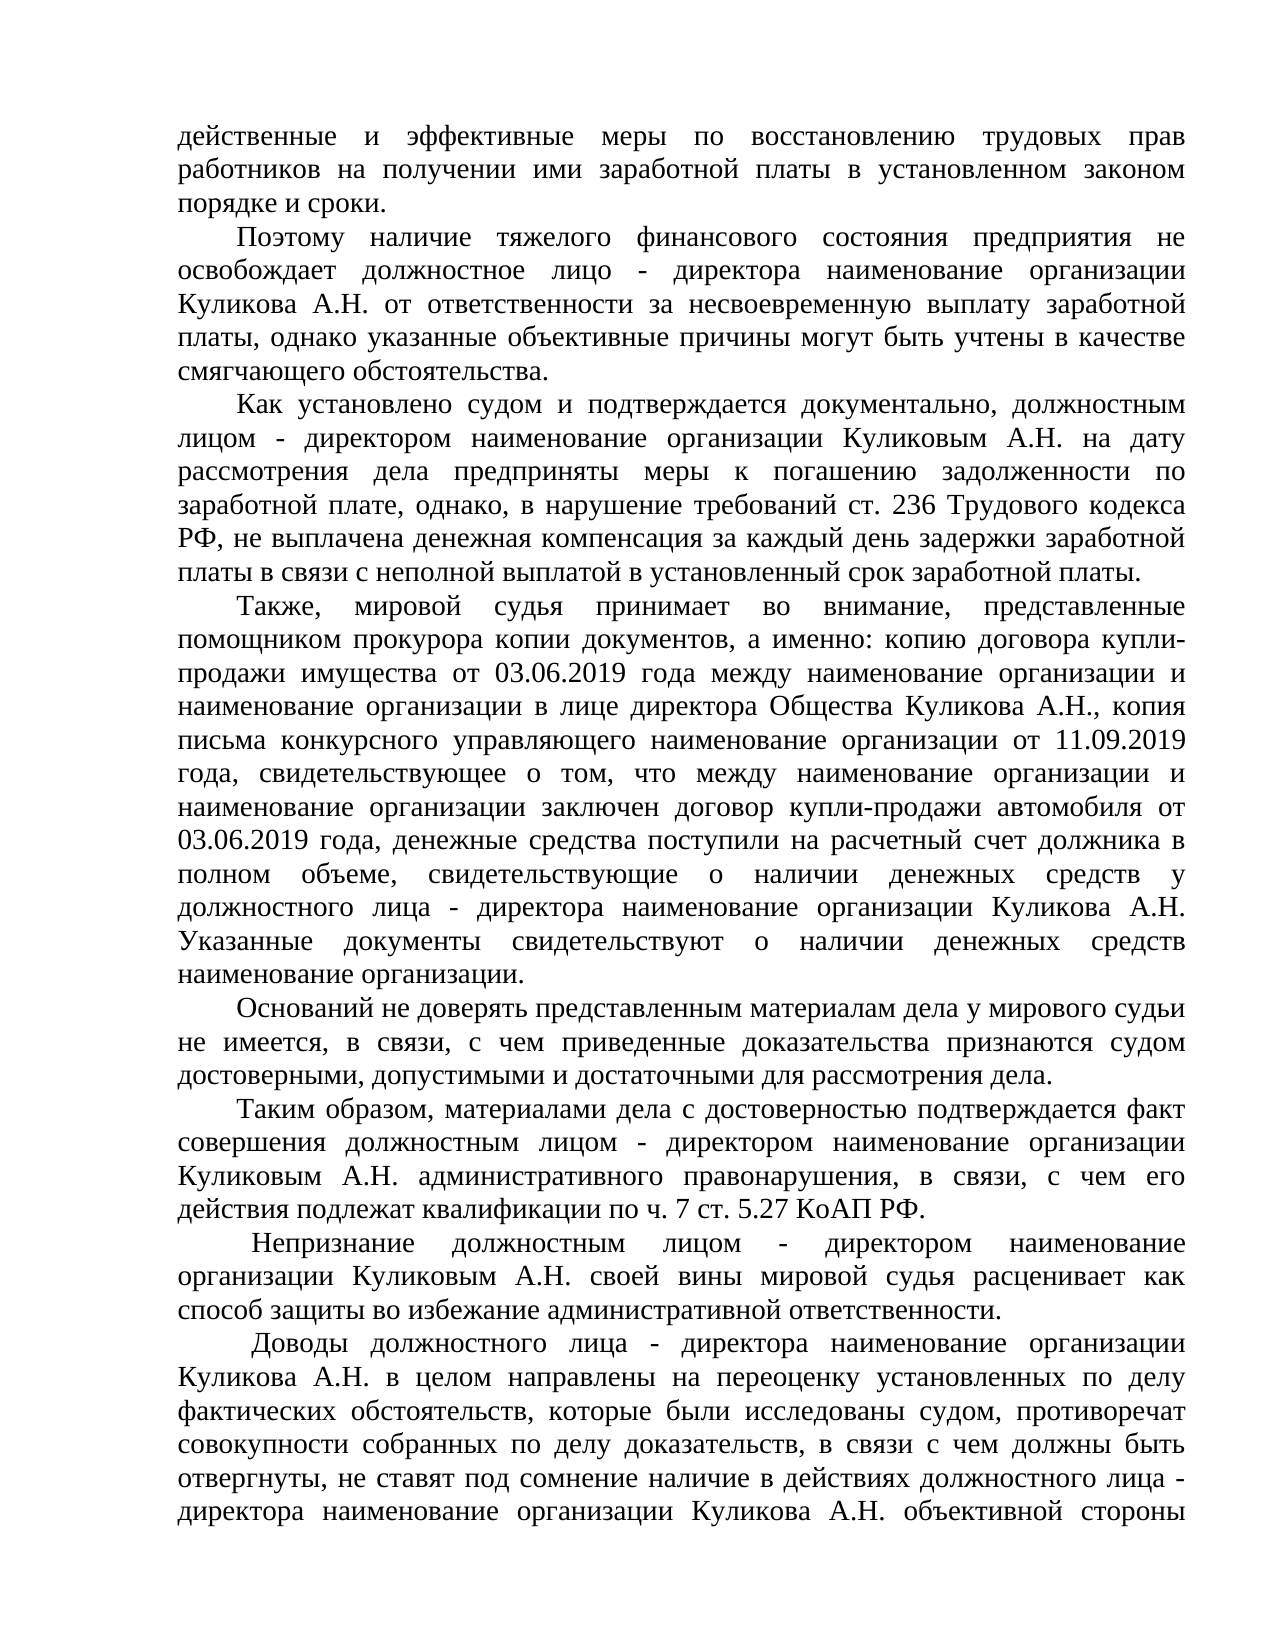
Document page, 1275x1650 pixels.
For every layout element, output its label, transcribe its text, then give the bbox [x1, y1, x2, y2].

text Поэтому наличие тяжелого финансового состояния предприятия не освобождает должностное лицо - директора наименование организации Куликова А.Н. от ответственности за несвоевременную выплату заработной платы, однако указанные объективные причины могут быть учтены в качестве смягчающего обстоятельства. [177, 219, 1186, 386]
text Оснований не доверять представленным материалам дела у мирового судьи не имеется, в связи, с чем приведенные доказательства признаются судом достоверными, допустимыми и достаточными для рассмотрения дела. [177, 990, 1186, 1091]
text Таким образом, материалами дела с достоверностью подтверждается факт совершения должностным лицом - директором наименование организации Куликовым А.Н. административного правонарушения, в связи, с чем его действия подлежат квалификации по ч. 7 ст. 5.27 КоАП РФ. [177, 1091, 1186, 1225]
text Как установлено судом и подтверждается документально, должностным лицом - директором наименование организации Куликовым А.Н. на дату рассмотрения дела предприняты меры к погашению задолженности по заработной плате, однако, в нарушение требований ст. 236 Трудового кодекса РФ, не выплачена денежная компенсация за каждый день задержки заработной платы в связи с неполной выплатой в установленный срок заработной платы. [177, 386, 1186, 588]
text Непризнание должностным лицом - директором наименование организации Куликовым А.Н. своей вины мировой судья расценивает как способ защиты во избежание административной ответственности. [177, 1225, 1186, 1326]
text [177, 118, 1186, 219]
text Также, мировой судья принимает во внимание, представленные помощником прокурора копии документов, а именно: копию договора купли-продажи имущества от 03.06.2019 года между наименование организации и наименование организации в лице директора Общества Куликова А.Н., копия письма конкурсного управляющего наименование организации от 11.09.2019 года, свидетельствующее о том, что между наименование организации и наименование организации заключен договор купли-продажи автомобиля от 03.06.2019 года, денежные средства поступили на расчетный счет должника в полном объеме, свидетельствующие о наличии денежных средств у должностного лица - директора наименование организации Куликова А.Н. Указанные документы свидетельствуют о наличии денежных средств наименование организации. [177, 588, 1186, 990]
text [177, 1326, 1186, 1527]
